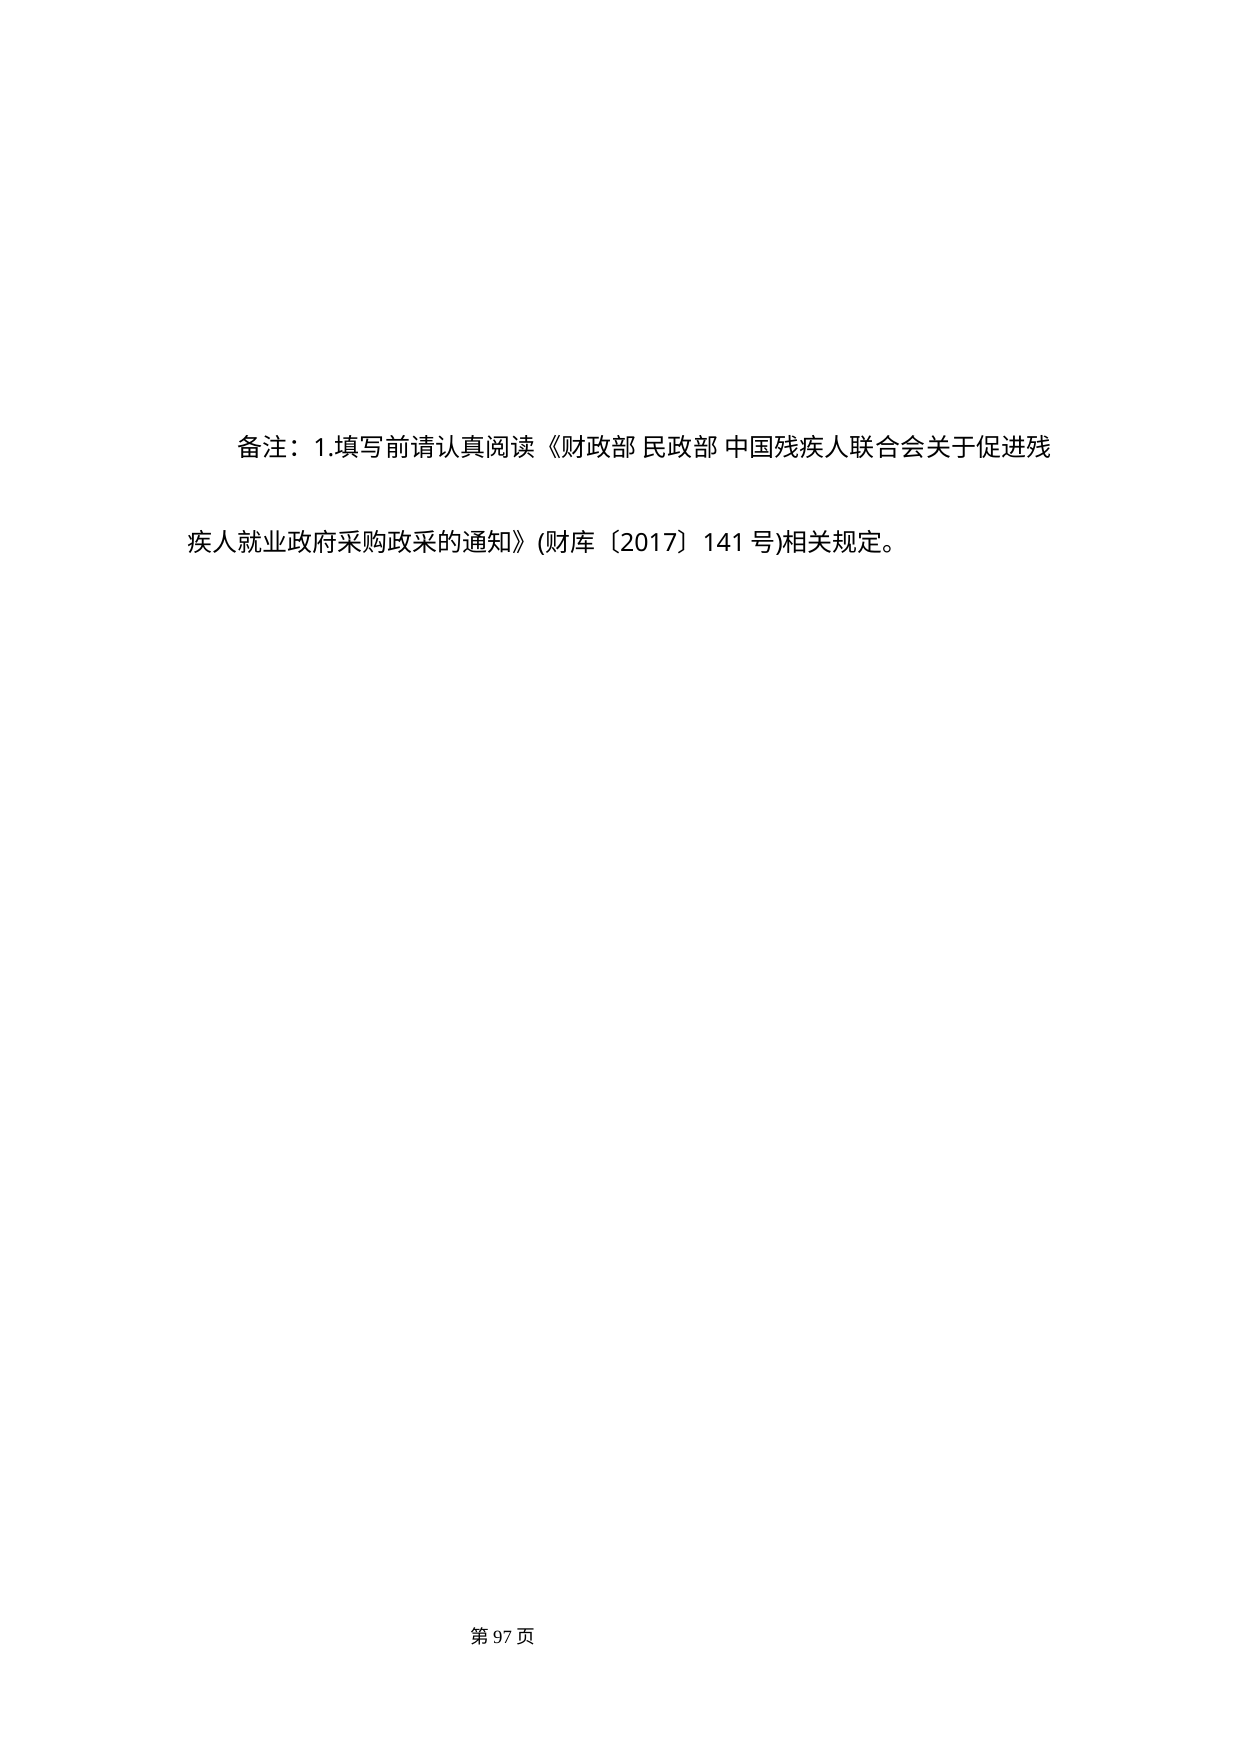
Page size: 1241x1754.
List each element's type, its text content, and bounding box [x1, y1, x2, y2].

text 备注：1.填写前请认真阅读《财政部 民政部 中国残疾人联合会关于促进残疾人就业政府采购政采的通知》(财库〔2017〕141号)相关规定。 [187, 412, 1053, 575]
